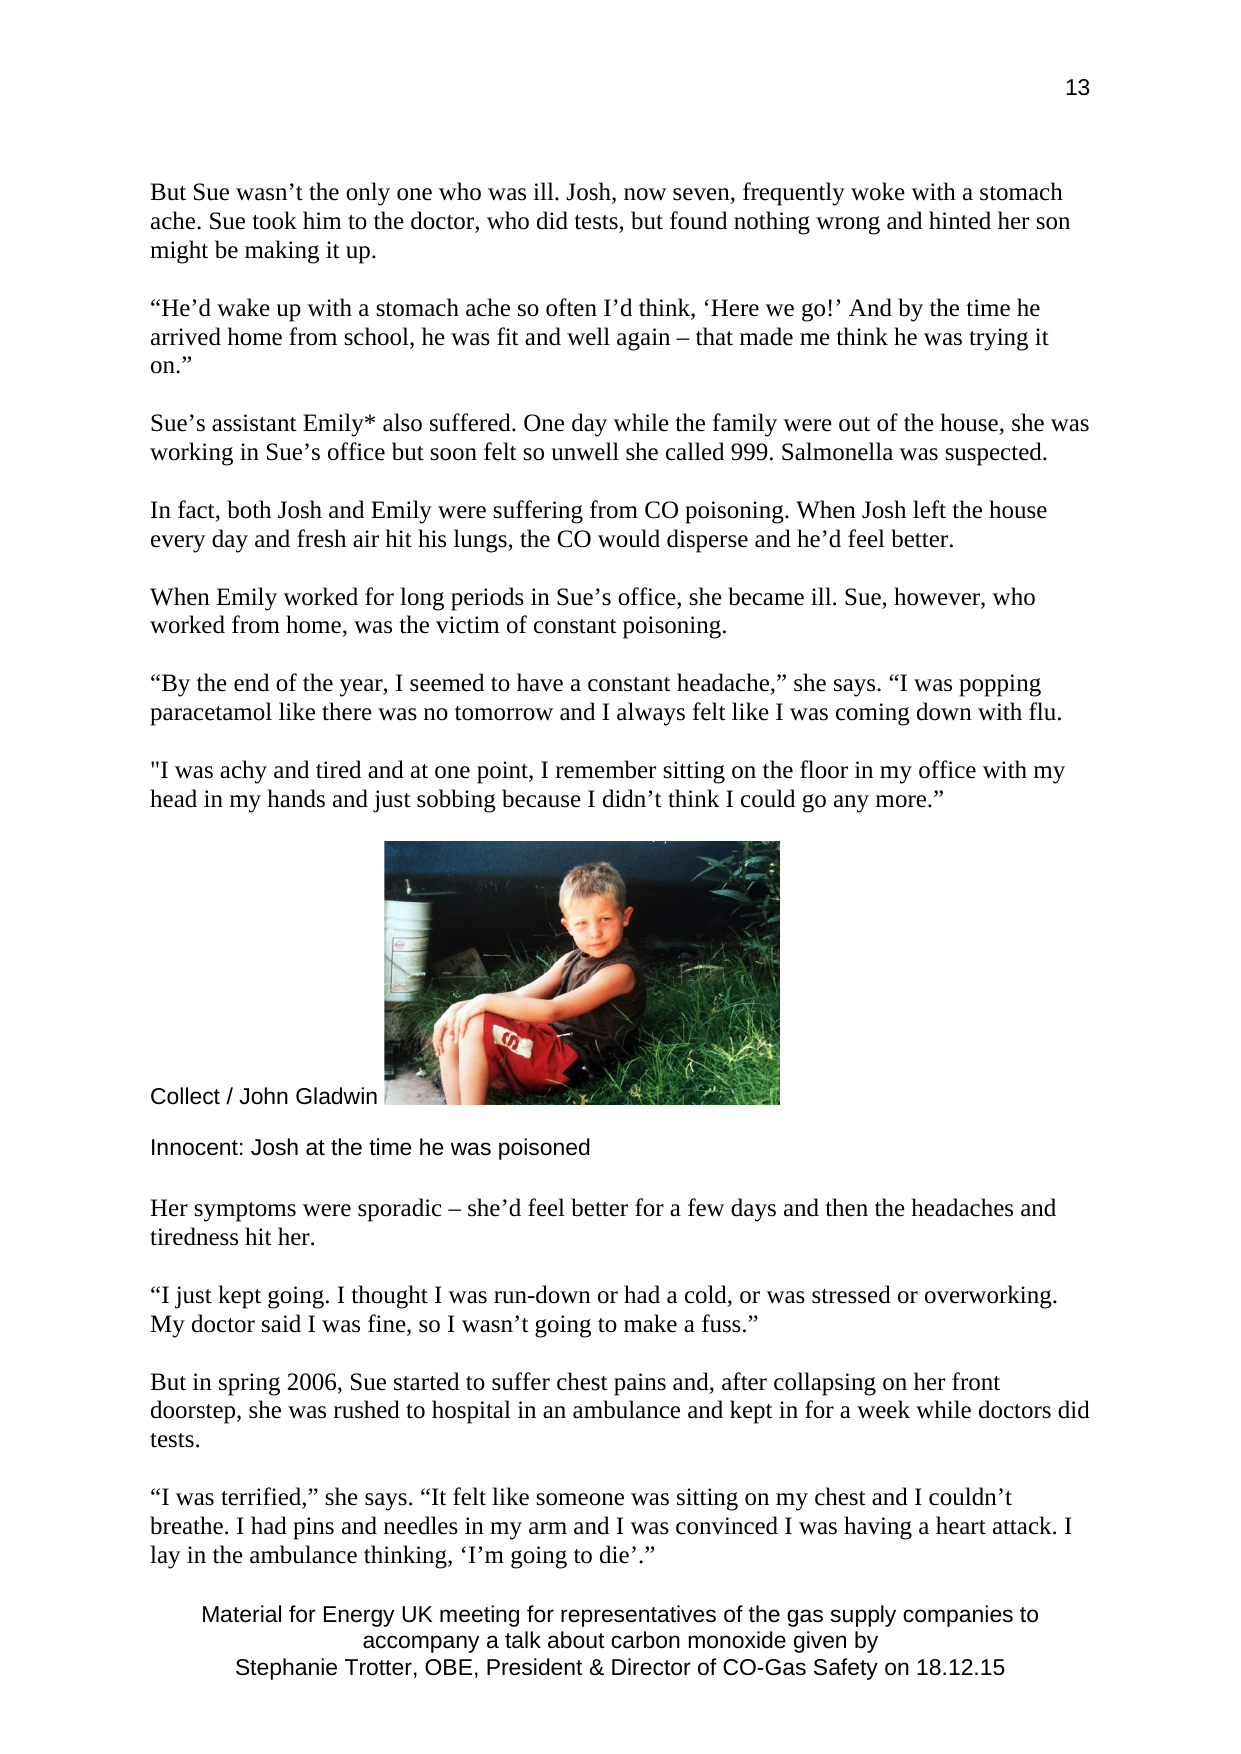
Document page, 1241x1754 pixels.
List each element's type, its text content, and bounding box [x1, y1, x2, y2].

text In fact, both Josh and Emily were suffering from CO poisoning. When Josh left the house every day and fresh air hit his lungs, the CO would disperse and he’d feel better. [150, 495, 1090, 552]
text “By the end of the year, I seemed to have a constant headache,” she says. “I was popping paracetamol like there was no tomorrow and I always felt like I was coming down with flu. [150, 668, 1090, 726]
text Innocent: Josh at the time he was poisoned [150, 1134, 1090, 1160]
text “I just kept going. I thought I was run-down or had a cold, or was stressed or overworking. My doctor said I was fine, so I wasn’t going to make a fuss.” [150, 1280, 1090, 1338]
text Sue’s assistant Emily* also suffered. One day while the family were out of the house, she was working in Sue’s office but soon felt so unwell she called 999. Salmonella was suspected. [150, 408, 1090, 466]
text "I was achy and tired and at one point, I remember sitting on the floor in my office with my head in my hands and just sobbing because I didn’t think I could go any more.” [150, 755, 1090, 812]
text “I was terrified,” she says. “It felt like someone was sitting on my chest and I couldn’t breathe. I had pins and needles in my arm and I was convinced I was having a heart attack. I lay in the ambulance thinking, ‘I’m going to die’.” [150, 1482, 1090, 1568]
picture [384, 841, 780, 1105]
text Her symptoms were sporadic – she’d feel better for a few days and then the headaches and tiredness hit her. [150, 1193, 1090, 1251]
text When Emily worked for long periods in Sue’s office, she became ill. Sue, however, who worked from home, was the victim of constant poisoning. [150, 582, 1090, 639]
text But Sue wasn’t the only one who was ill. Josh, now seven, frequently woke with a stomach ache. Sue took him to the doctor, who did tests, but found nothing wrong and hinted her son might be making it up. [150, 177, 1090, 264]
text “He’d wake up with a stomach ache so often I’d think, ‘Here we go!’ And by the time he arrived home from school, he was fit and well again – that made me think he was trying it on.” [150, 293, 1090, 379]
text But in spring 2006, Sue started to suffer chest pains and, after collapsing on her front doorstep, she was rushed to hospital in an ambulance and kept in for a week while doctors did tests. [150, 1367, 1090, 1453]
